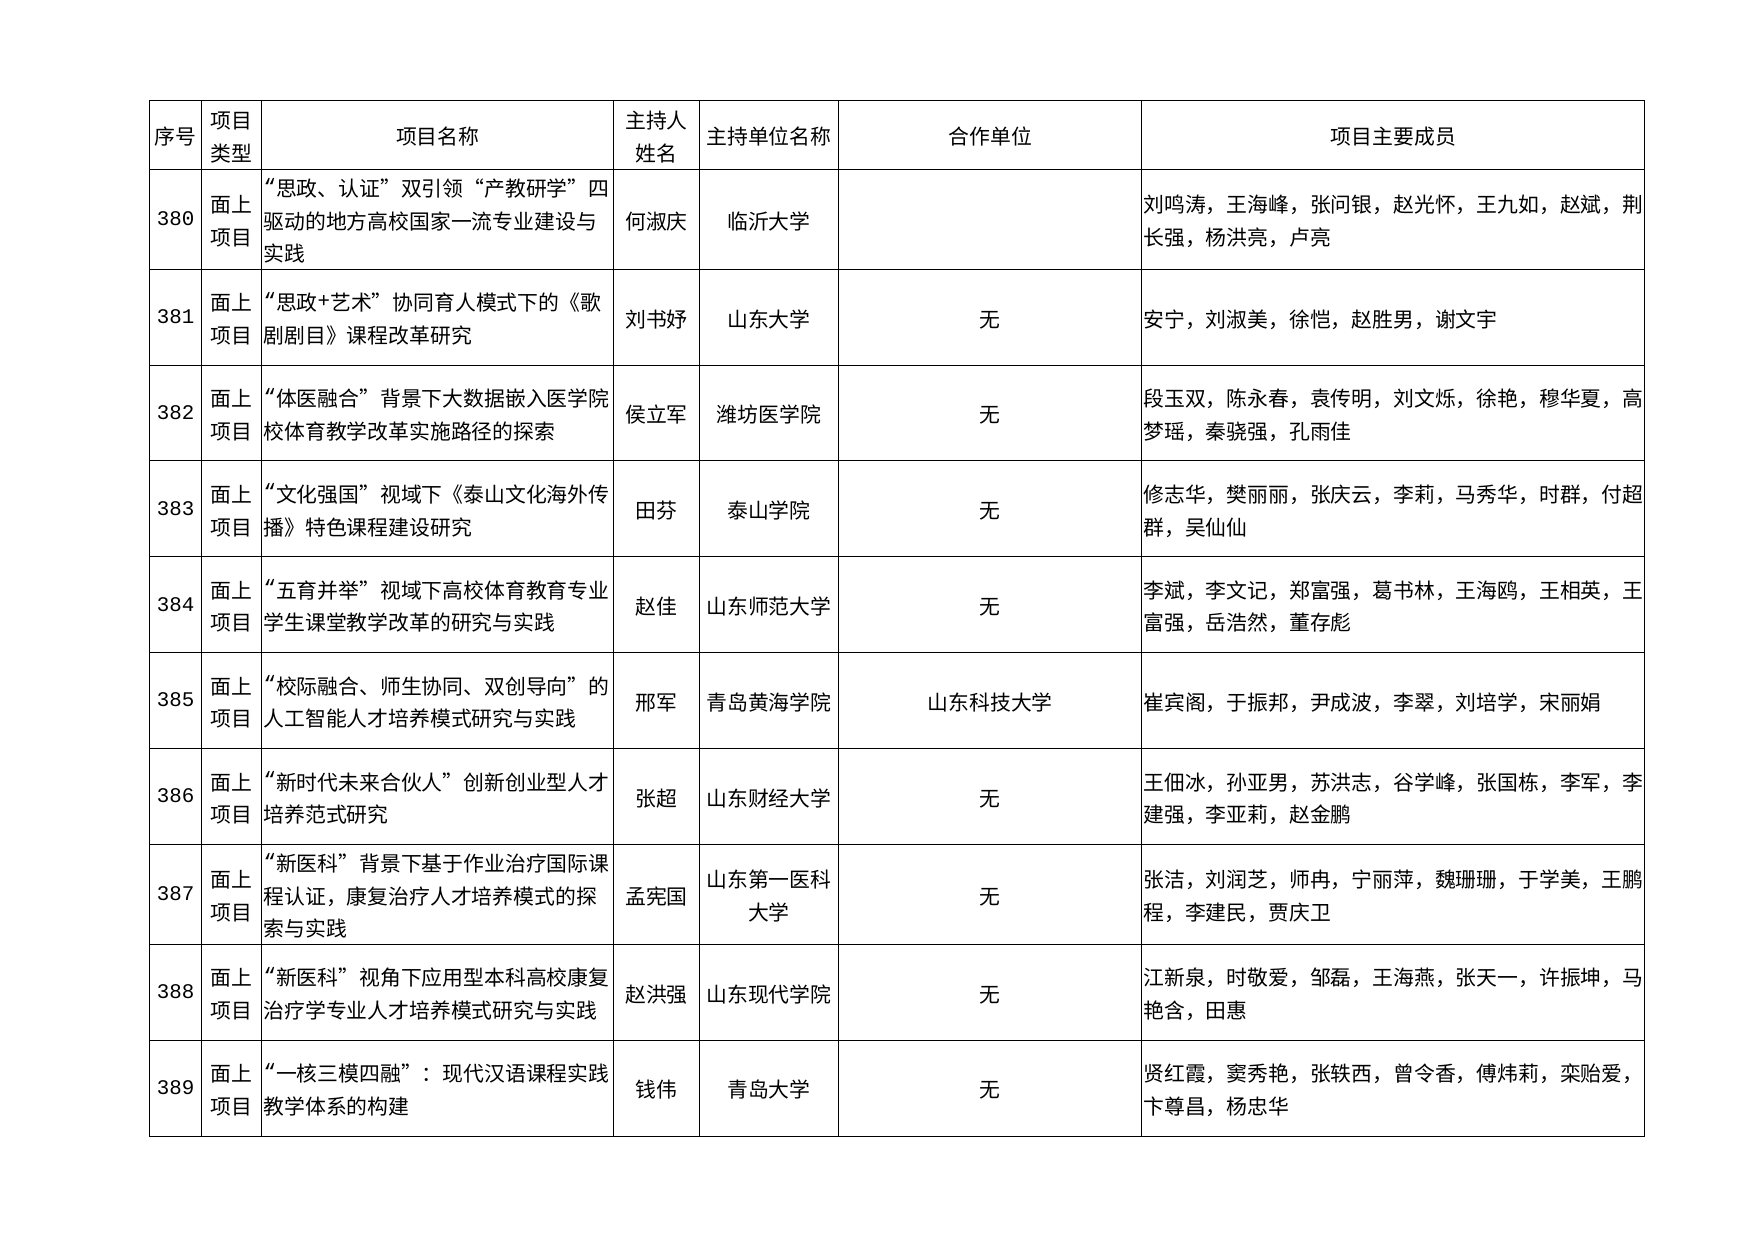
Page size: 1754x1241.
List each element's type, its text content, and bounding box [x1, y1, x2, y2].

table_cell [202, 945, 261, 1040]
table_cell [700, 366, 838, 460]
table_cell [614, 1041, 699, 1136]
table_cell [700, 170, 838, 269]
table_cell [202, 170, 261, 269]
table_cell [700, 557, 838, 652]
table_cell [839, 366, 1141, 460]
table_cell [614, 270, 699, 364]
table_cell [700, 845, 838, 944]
table_header 合作单位 [839, 101, 1141, 169]
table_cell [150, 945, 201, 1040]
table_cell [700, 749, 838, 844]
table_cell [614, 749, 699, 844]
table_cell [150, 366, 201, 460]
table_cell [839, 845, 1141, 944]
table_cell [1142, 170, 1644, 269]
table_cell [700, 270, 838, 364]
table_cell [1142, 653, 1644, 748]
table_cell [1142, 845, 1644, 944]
table_header 序号 [150, 101, 201, 169]
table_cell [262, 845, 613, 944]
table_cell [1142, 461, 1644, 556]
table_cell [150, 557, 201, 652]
table_header 项目名称 [262, 101, 613, 169]
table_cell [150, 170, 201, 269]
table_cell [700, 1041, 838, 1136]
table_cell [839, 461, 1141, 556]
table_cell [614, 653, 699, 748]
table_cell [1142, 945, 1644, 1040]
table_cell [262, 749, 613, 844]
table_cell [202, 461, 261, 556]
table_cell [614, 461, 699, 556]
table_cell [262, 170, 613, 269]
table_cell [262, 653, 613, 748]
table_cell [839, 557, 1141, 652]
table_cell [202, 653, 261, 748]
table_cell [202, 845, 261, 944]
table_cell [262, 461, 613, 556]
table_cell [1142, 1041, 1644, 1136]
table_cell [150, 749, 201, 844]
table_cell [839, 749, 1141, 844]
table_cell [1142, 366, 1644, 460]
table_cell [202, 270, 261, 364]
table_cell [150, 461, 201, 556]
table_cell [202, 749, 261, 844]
table_header 项目类型 [202, 101, 261, 169]
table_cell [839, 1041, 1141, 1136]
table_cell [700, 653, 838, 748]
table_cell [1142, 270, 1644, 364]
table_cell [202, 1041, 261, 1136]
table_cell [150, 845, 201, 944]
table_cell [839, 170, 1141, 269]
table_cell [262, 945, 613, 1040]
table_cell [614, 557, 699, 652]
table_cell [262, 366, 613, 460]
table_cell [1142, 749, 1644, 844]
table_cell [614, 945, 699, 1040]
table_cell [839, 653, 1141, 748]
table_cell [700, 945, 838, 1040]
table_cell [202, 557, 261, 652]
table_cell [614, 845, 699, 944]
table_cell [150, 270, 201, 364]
table_header 主持单位名称 [700, 101, 838, 169]
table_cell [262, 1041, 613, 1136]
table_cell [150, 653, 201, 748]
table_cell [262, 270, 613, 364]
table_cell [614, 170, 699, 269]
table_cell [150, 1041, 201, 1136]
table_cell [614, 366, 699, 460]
table_header 项目主要成员 [1142, 101, 1644, 169]
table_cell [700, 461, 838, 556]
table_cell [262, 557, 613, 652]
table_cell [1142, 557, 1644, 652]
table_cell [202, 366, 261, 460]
table_header 主持人姓名 [614, 101, 699, 169]
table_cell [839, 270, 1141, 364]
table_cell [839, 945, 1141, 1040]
